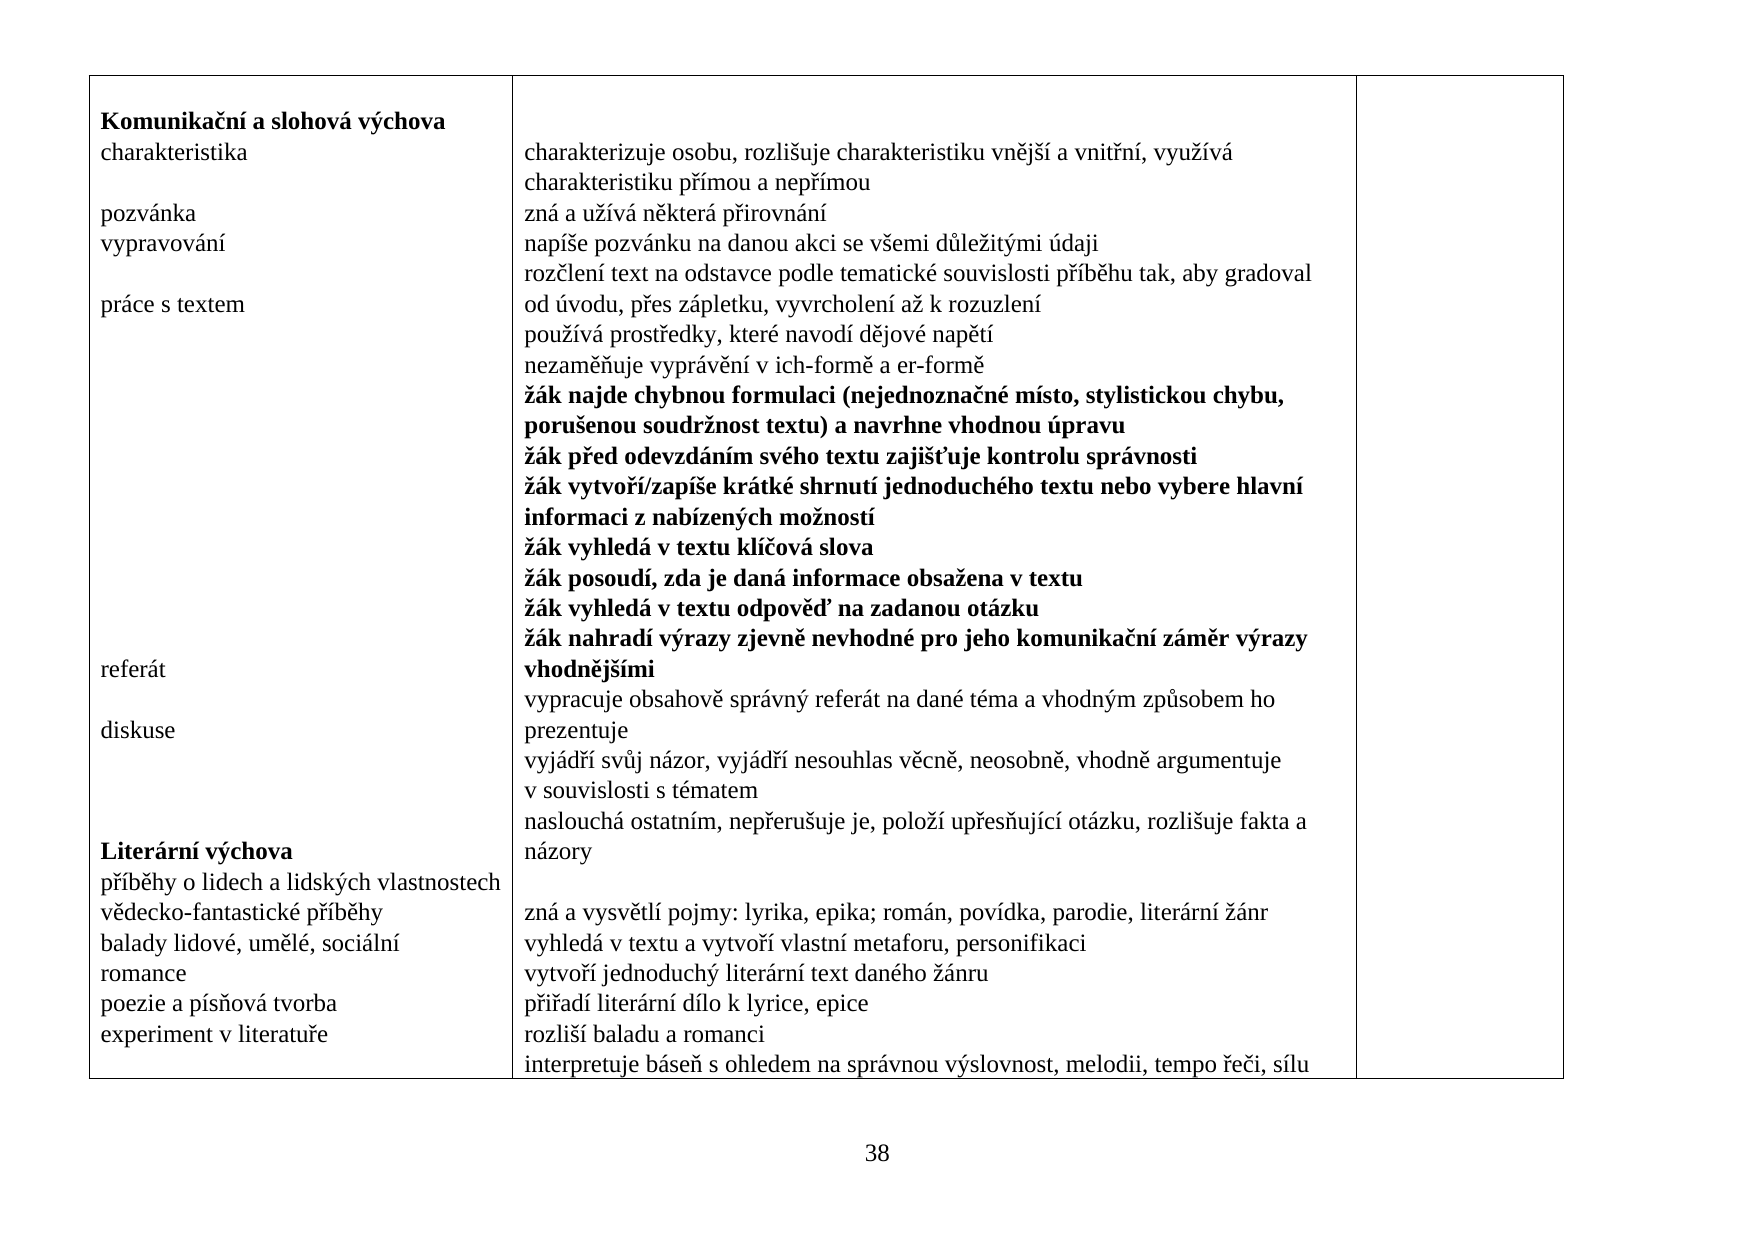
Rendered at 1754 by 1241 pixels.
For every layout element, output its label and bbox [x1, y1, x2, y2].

table_cell [1357, 76, 1563, 1078]
table_cell [513, 76, 1356, 1078]
table_cell [90, 76, 512, 1078]
